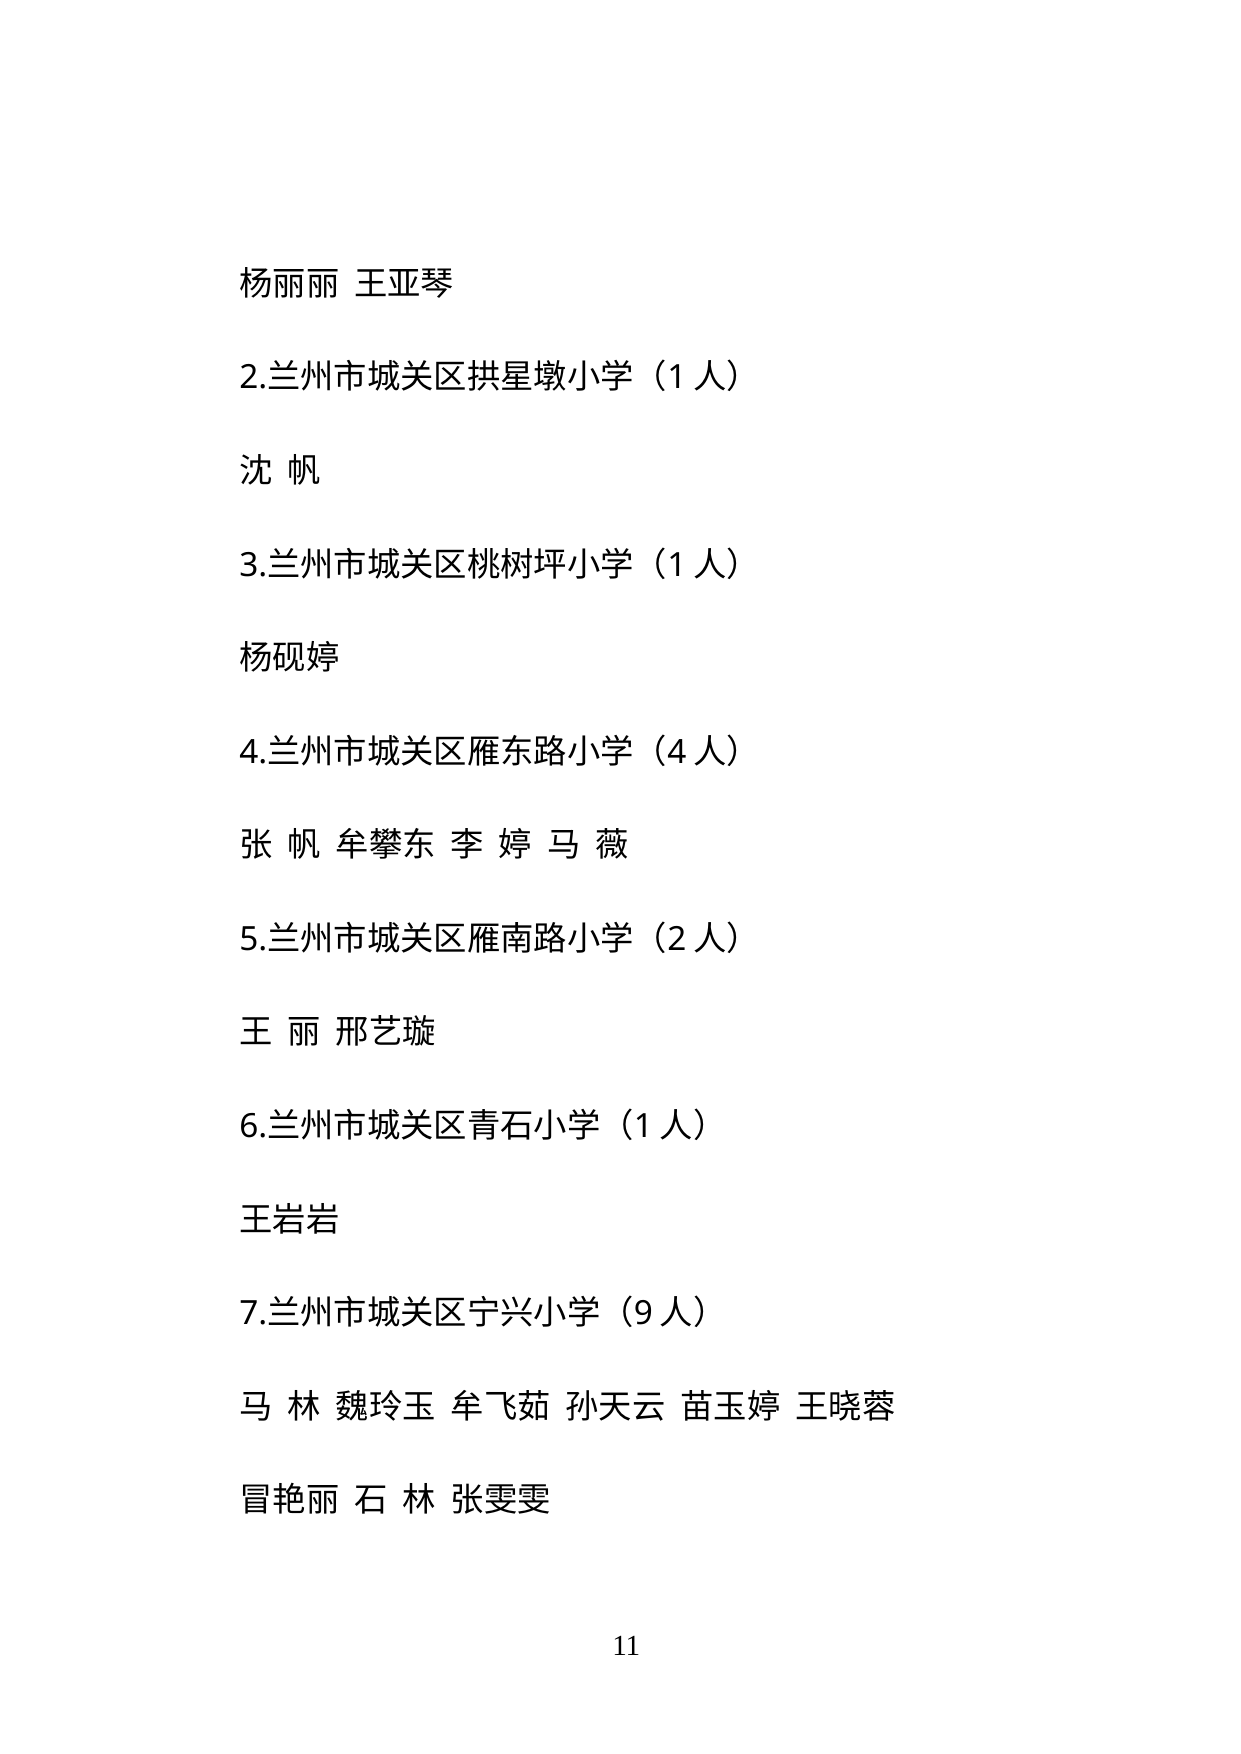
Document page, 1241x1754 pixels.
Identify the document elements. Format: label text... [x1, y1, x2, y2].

text 3.兰州市城关区桃树坪小学（1人） [165, 515, 1087, 608]
text 7.兰州市城关区宁兴小学（9人） [165, 1263, 1087, 1357]
text 王 丽 邢艺璇 [165, 983, 1087, 1076]
text 沈 帆 [165, 421, 1087, 515]
text 王岩岩 [165, 1170, 1087, 1263]
text 5.兰州市城关区雁南路小学（2人） [165, 889, 1087, 983]
text 6.兰州市城关区青石小学（1人） [165, 1076, 1087, 1170]
text 杨丽丽 王亚琴 [165, 234, 1087, 328]
text 杨砚婷 [165, 608, 1087, 702]
text 冒艳丽 石 林 张雯雯 [165, 1450, 1087, 1544]
text 4.兰州市城关区雁东路小学（4人） [165, 702, 1087, 796]
text 马 林 魏玲玉 牟飞茹 孙天云 苗玉婷 王晓蓉 [165, 1357, 1087, 1450]
text 张 帆 牟攀东 李 婷 马 薇 [165, 796, 1087, 889]
text 2.兰州市城关区拱星墩小学（1人） [165, 328, 1087, 421]
